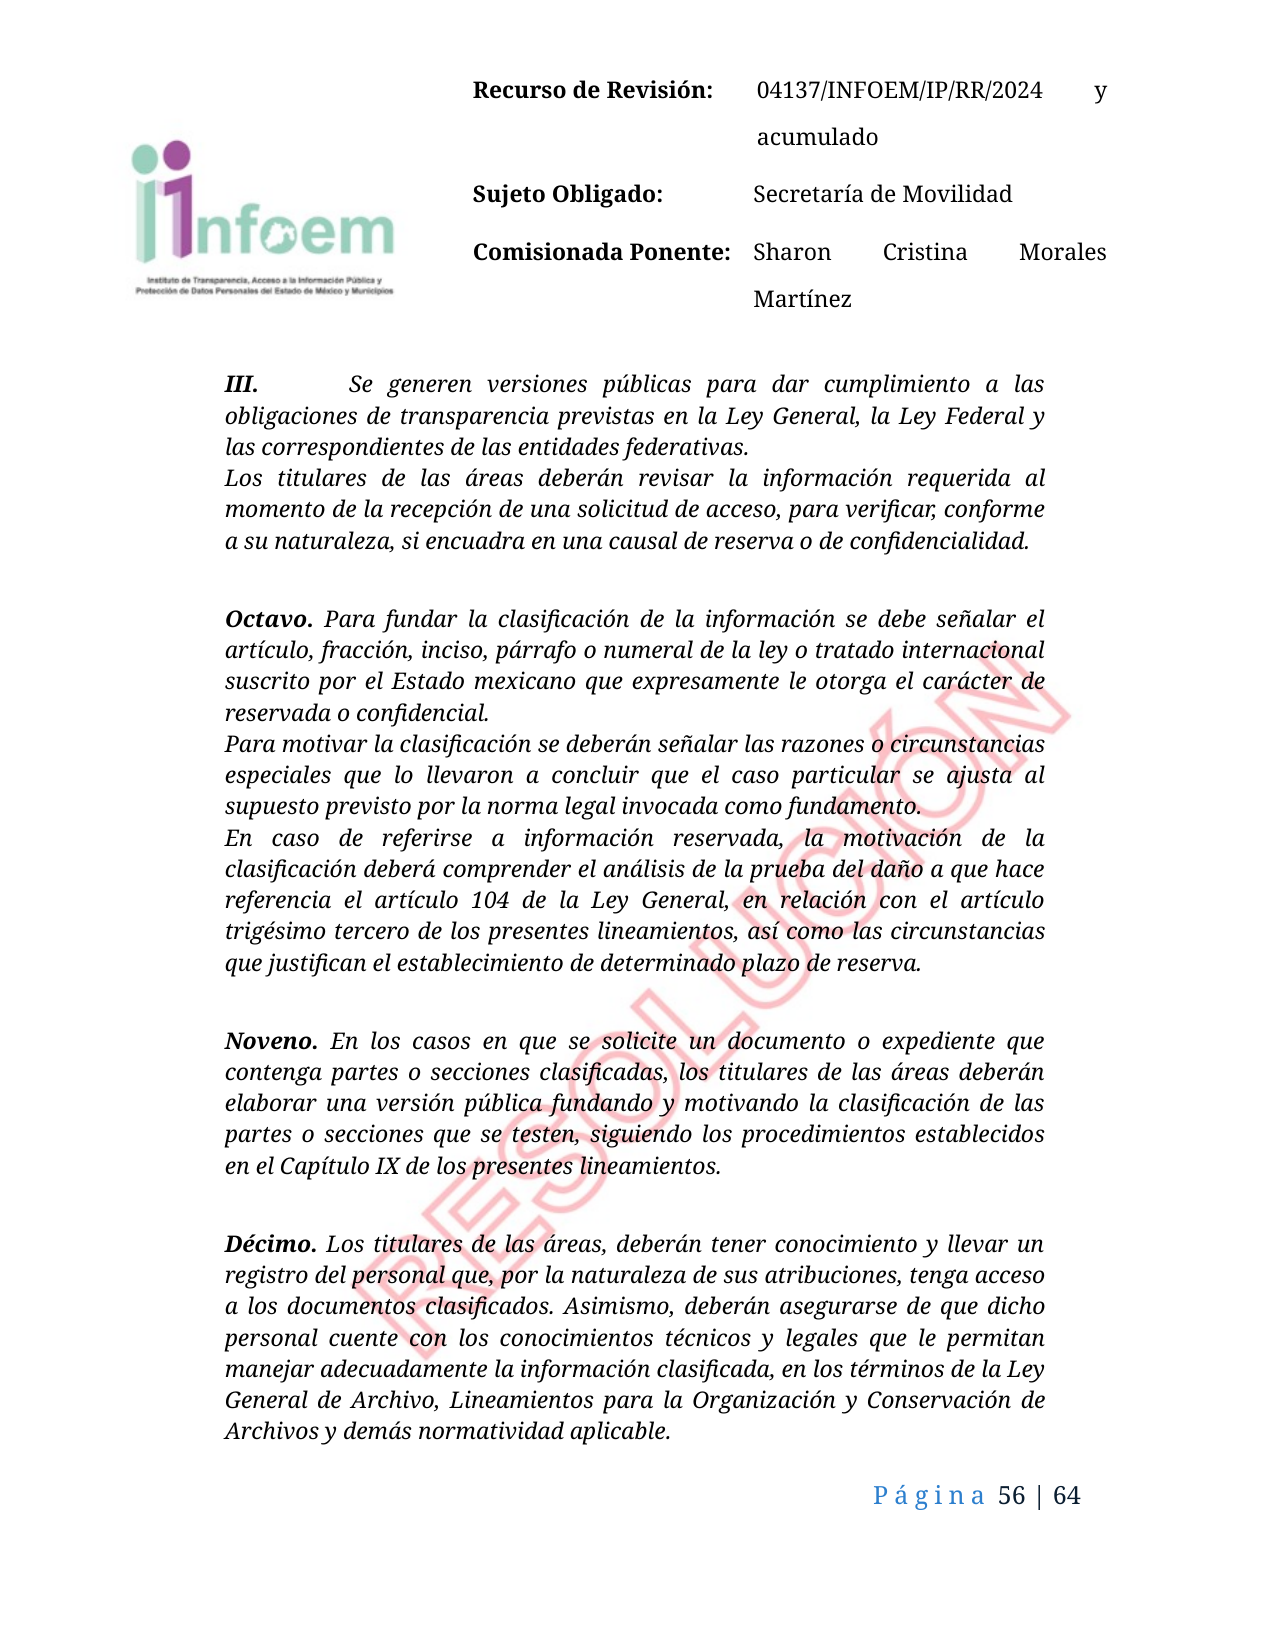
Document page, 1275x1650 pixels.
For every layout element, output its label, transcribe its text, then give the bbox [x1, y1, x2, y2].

picture [2, 76, 1275, 1650]
text En caso de referirse a información reservada, la motivación de la clasificación deberá comprender el análisis de la prueba del daño a que hace referencia el artículo 104 de la Ley General, en relación con el artículo trigésimo tercero de los presentes lineamientos, así como las circunstancias que justifican el establecimiento de determinado plazo de reserva. [224, 821, 1048, 978]
text III. Se generen versiones públicas para dar cumplimiento a las obligaciones de transparencia previstas en la Ley General, la Ley Federal y las correspondientes de las entidades federativas. [224, 368, 1048, 462]
text Décimo. Los titulares de las áreas, deberán tener conocimiento y llevar un registro del personal que, por la naturaleza de sus atribuciones, tenga acceso a los documentos clasificados. Asimismo, deberán asegurarse de que dicho personal cuente con los conocimientos técnicos y legales que le permitan manejar adecuadamente la información clasificada, en los términos de la Ley General de Archivo, Lineamientos para la Organización y Conservación de Archivos y demás normatividad aplicable. [224, 1228, 1048, 1446]
text Para motivar la clasificación se deberán señalar las razones o circunstancias especiales que lo llevaron a concluir que el caso particular se ajusta al supuesto previsto por la norma legal invocada como fundamento. [224, 728, 1048, 821]
text Octavo. Para fundar la clasificación de la información se debe señalar el artículo, fracción, inciso, párrafo o numeral de la ley o tratado internacional suscrito por el Estado mexicano que expresamente le otorga el carácter de reservada o confidencial. [224, 603, 1048, 728]
text Noveno. En los casos en que se solicite un documento o expediente que contenga partes o secciones clasificadas, los titulares de las áreas deberán elaborar una versión pública fundando y motivando la clasificación de las partes o secciones que se testen, siguiendo los procedimientos establecidos en el Capítulo IX de los presentes lineamientos. [224, 1024, 1048, 1181]
text Los titulares de las áreas deberán revisar la información requerida al momento de la recepción de una solicitud de acceso, para verificar, conforme a su naturaleza, si encuadra en una causal de reserva o de confidencialidad. [224, 462, 1048, 556]
